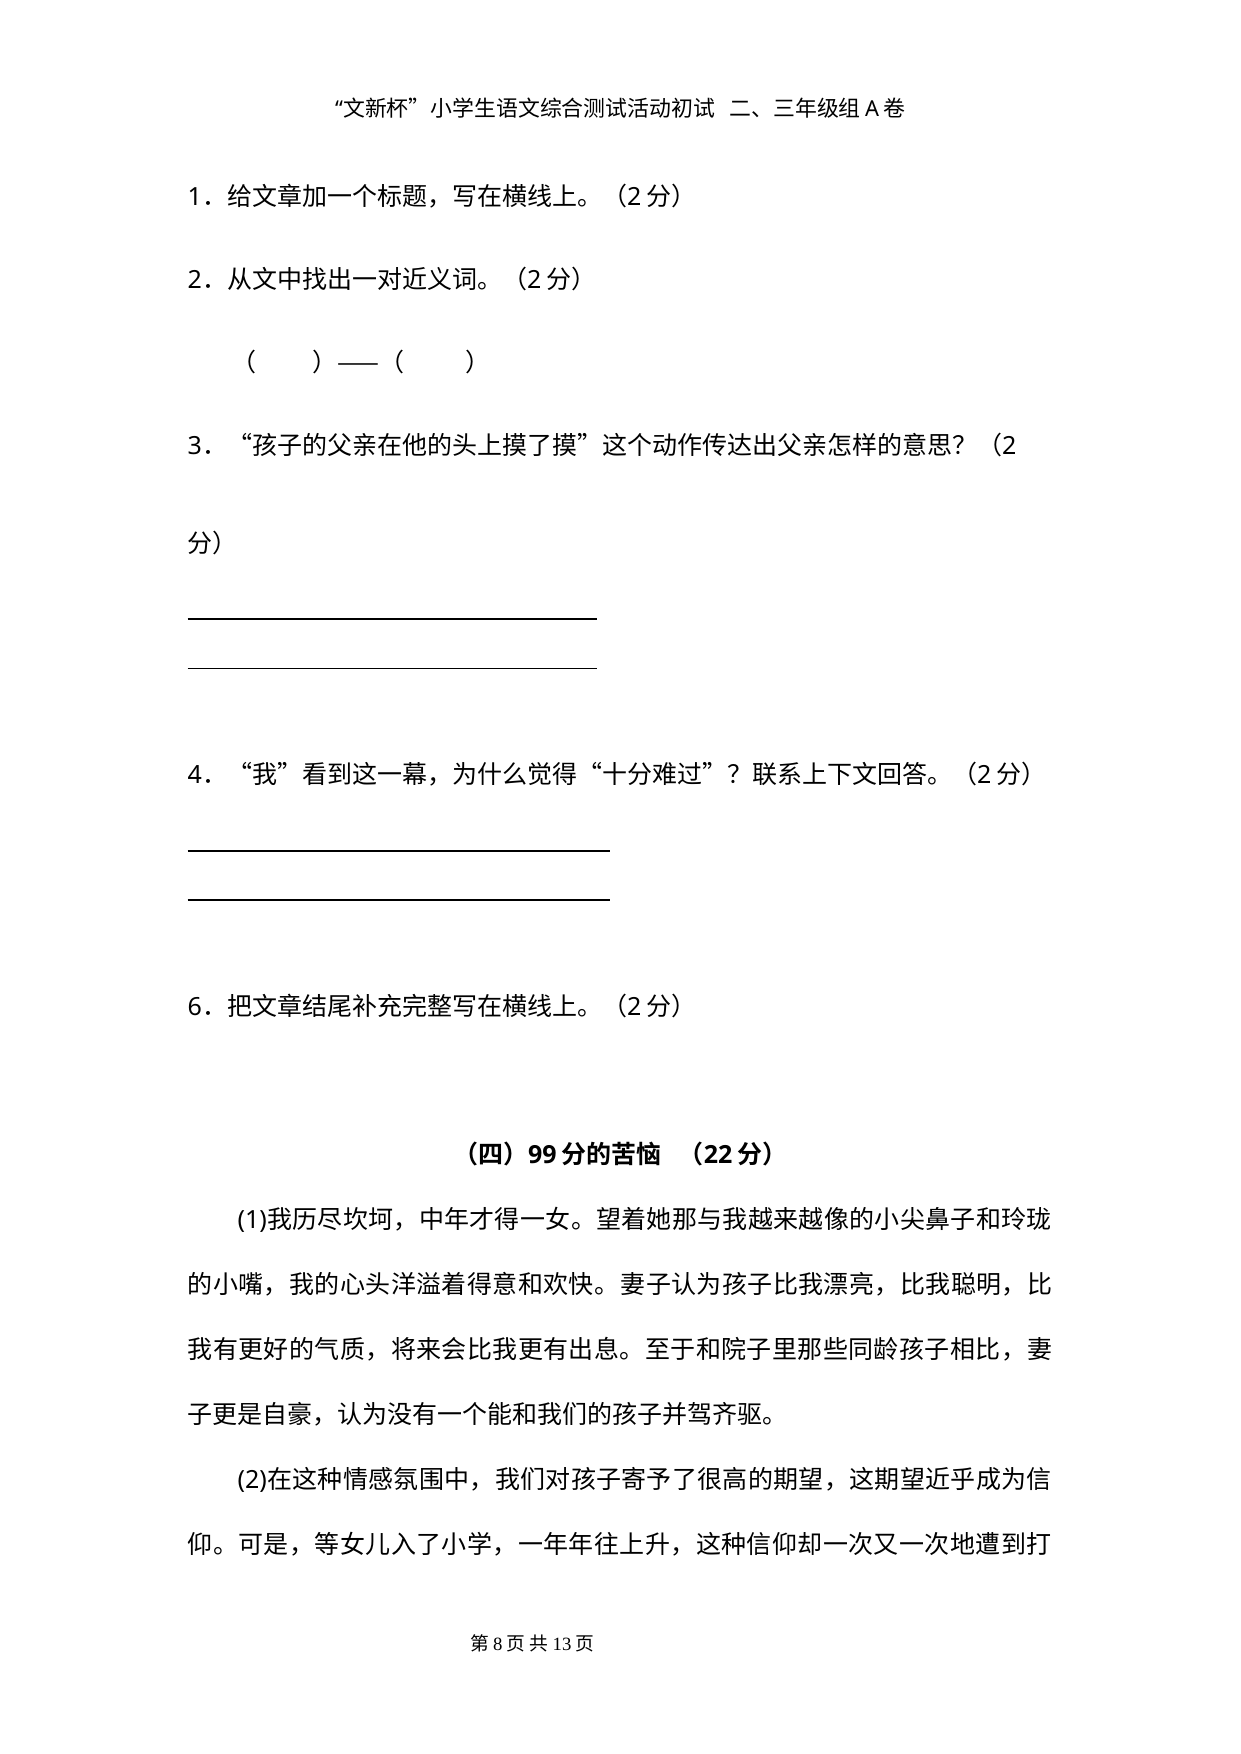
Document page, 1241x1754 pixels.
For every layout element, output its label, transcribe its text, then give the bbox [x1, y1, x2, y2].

text 2．从文中找出一对近义词。（2分） [187, 245, 1053, 310]
text （四）99分的苦恼 （22分） [187, 1120, 1053, 1185]
text (1)我历尽坎坷，中年才得一女。望着她那与我越来越像的小尖鼻子和玲珑的小嘴，我的心头洋溢着得意和欢快。妻子认为孩子比我漂亮，比我聪明，比我有更好的气质，将来会比我更有出息。至于和院子里那些同龄孩子相比，妻子更是自豪，认为没有一个能和我们的孩子并驾齐驱。 [187, 1185, 1053, 1445]
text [187, 1445, 1053, 1575]
text 1．给文章加一个标题，写在横线上。（2分） [187, 162, 1053, 227]
list 把文章结尾补充完整写在横线上。（2分） [187, 972, 1053, 1037]
text 3．“孩子的父亲在他的头上摸了摸”这个动作传达出父亲怎样的意思？（2分） [187, 411, 1053, 574]
text 4．“我”看到这一幕，为什么觉得“十分难过”？联系上下文回答。（2分） [187, 740, 1053, 805]
text （ ）——（ ） [187, 328, 1053, 393]
